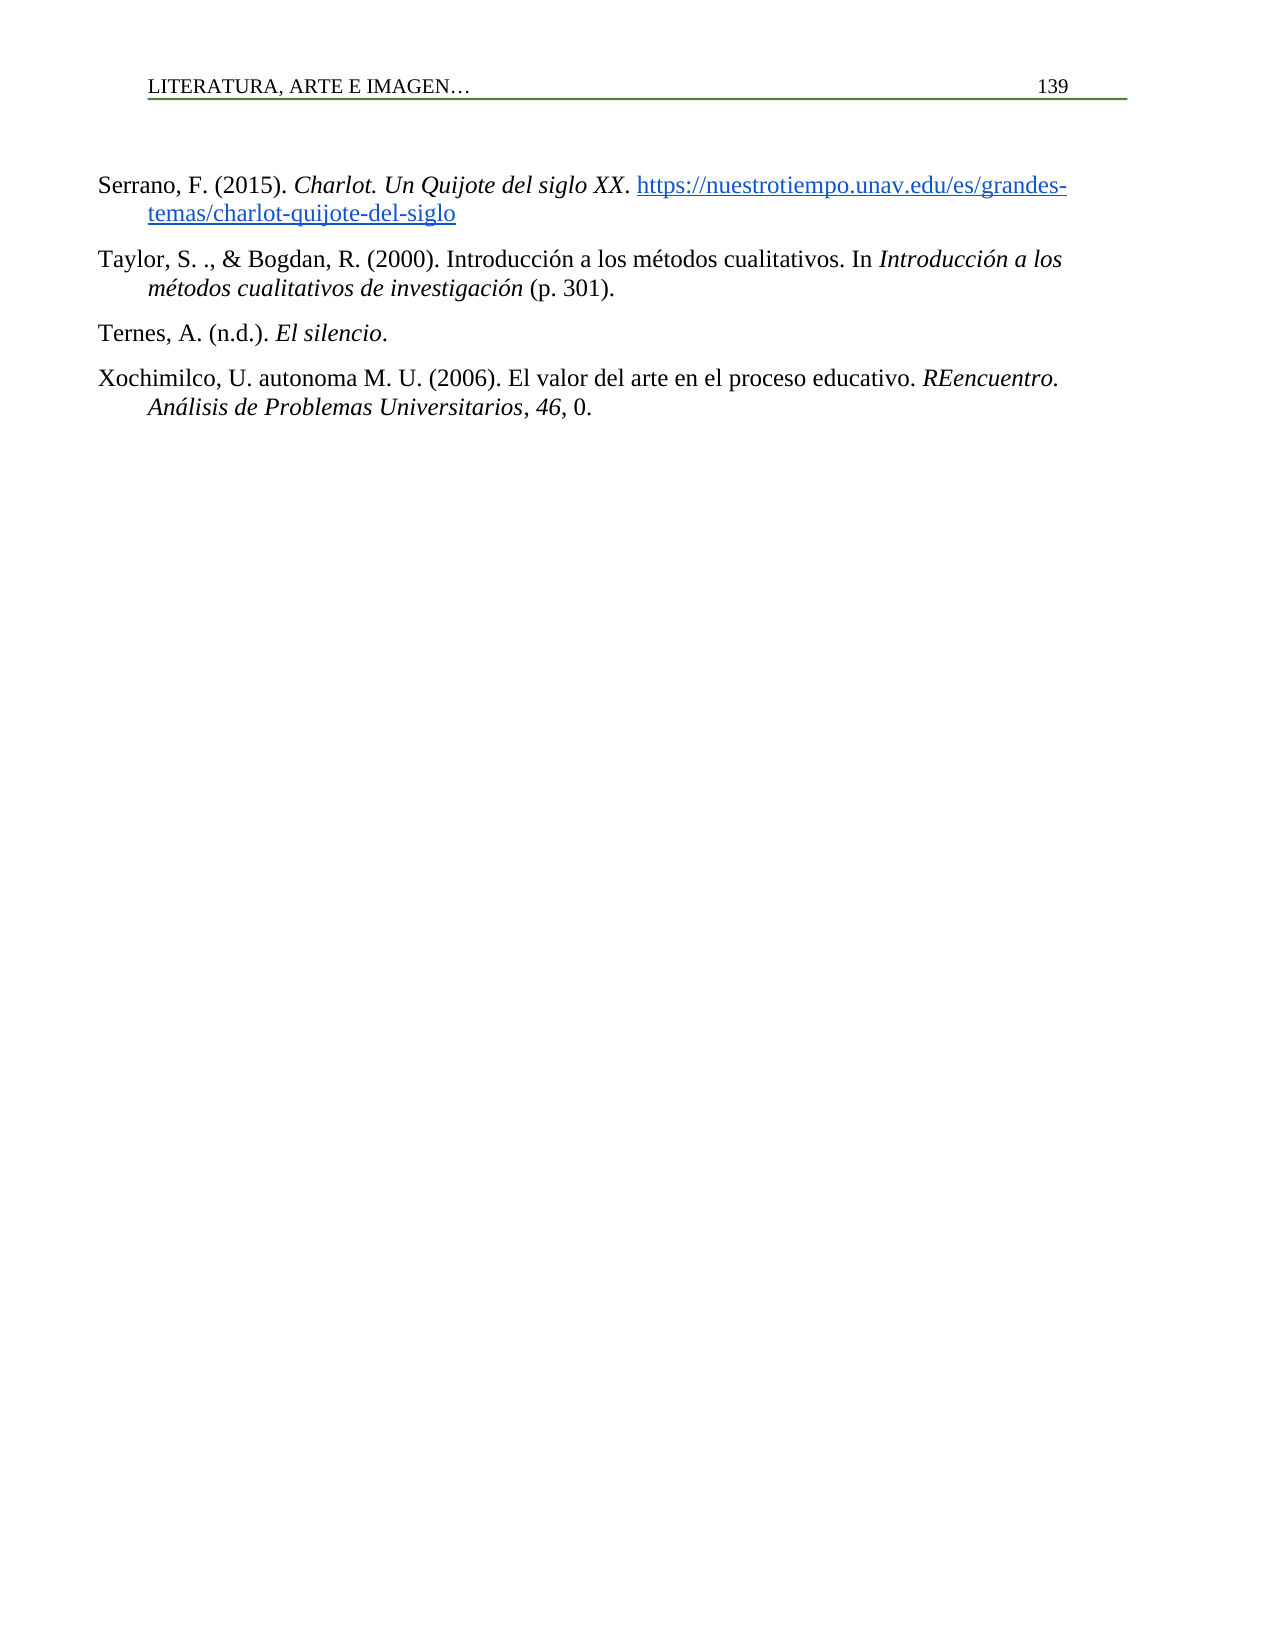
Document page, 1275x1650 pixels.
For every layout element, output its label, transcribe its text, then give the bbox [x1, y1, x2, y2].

text Ternes, A. (n.d.). El silencio. [98, 318, 1127, 347]
text Xochimilco, U. autonoma M. U. (2006). El valor del arte en el proceso educativo. REencuentro. Análisis de Problemas Universitarios, 46, 0. [98, 363, 1127, 421]
text Serrano, F. (2015). Charlot. Un Quijote del siglo XX. https://nuestrotiempo.unav.edu/es/grandes-temas/charlot-quijote-del-siglo [98, 170, 1127, 227]
text Taylor, S. ., & Bogdan, R. (2000). Introducción a los métodos cualitativos. In Introducción a los métodos cualitativos de investigación (p. 301). [98, 244, 1127, 301]
